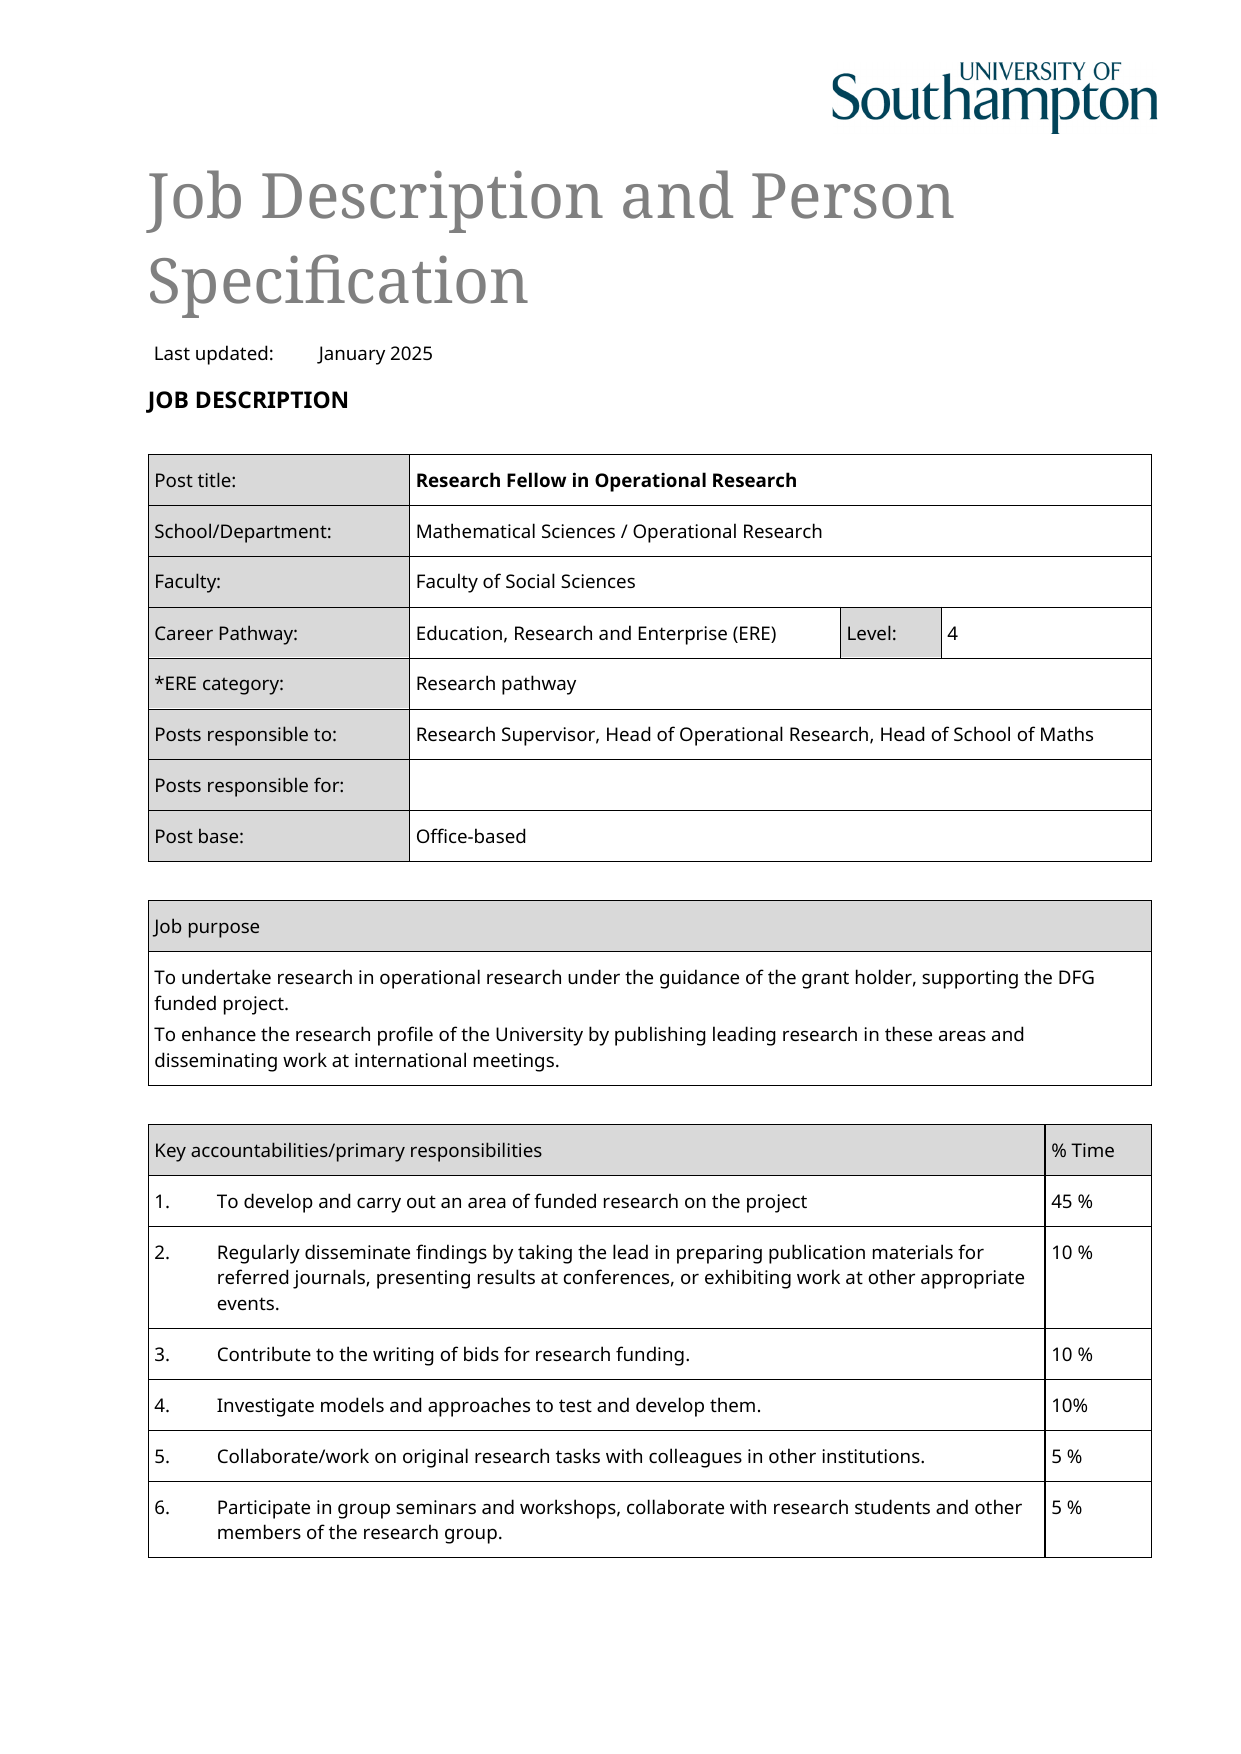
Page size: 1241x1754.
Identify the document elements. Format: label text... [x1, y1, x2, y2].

table_cell 5 % [1046, 1482, 1151, 1557]
table_header Key accountabilities/primary responsibilities [149, 1125, 1044, 1175]
table_cell [149, 1227, 211, 1328]
table_cell [149, 1329, 211, 1379]
table_cell 4 [942, 608, 1151, 657]
table_cell Career Pathway: [149, 608, 409, 657]
table_cell *ERE category: [149, 659, 409, 708]
table_cell Research pathway [410, 659, 1151, 708]
table_cell 10 % [1046, 1227, 1151, 1328]
table_cell Investigate models and approaches to test and develop them. [211, 1380, 1044, 1430]
picture [832, 62, 1158, 134]
table_cell 5 % [1046, 1431, 1151, 1481]
table_header Post title: [149, 455, 409, 505]
table_cell To undertake research in operational research under the guidance of the grant holder, supporting the DFG funded project. To enhance the research profile of the University by publishing leading research in these areas and disseminating work at international meetings. [149, 952, 1151, 1085]
table_cell [149, 1482, 211, 1557]
table_cell 10 % [1046, 1329, 1151, 1379]
table_cell Faculty: [149, 557, 409, 607]
table_cell Education, Research and Enterprise (ERE) [410, 608, 840, 657]
table_cell [149, 1176, 211, 1226]
table_cell To develop and carry out an area of funded research on the project [211, 1176, 1044, 1226]
table_cell Regularly disseminate findings by taking the lead in preparing publication materials for referred journals, presenting results at conferences, or exhibiting work at other appropriate events. [211, 1227, 1044, 1328]
table_cell Collaborate/work on original research tasks with colleagues in other institutions. [211, 1431, 1044, 1481]
table_header % Time [1046, 1125, 1151, 1175]
table_cell 10% [1046, 1380, 1151, 1430]
table_cell 45 % [1046, 1176, 1151, 1226]
table_cell Post base: [149, 811, 409, 861]
table_cell Office-based [410, 811, 1151, 861]
table_cell Faculty of Social Sciences [410, 557, 1151, 607]
text JOB DESCRIPTION [148, 384, 1152, 416]
table_header Job purpose [149, 901, 1151, 951]
table_header Research Fellow in Operational Research [410, 455, 1151, 505]
picture [980, 62, 988, 72]
table_cell Contribute to the writing of bids for research funding. [211, 1329, 1044, 1379]
table_cell Mathematical Sciences / Operational Research [410, 506, 1151, 556]
table_cell School/Department: [149, 506, 409, 556]
table_cell [149, 1431, 211, 1481]
table_cell Participate in group seminars and workshops, collaborate with research students and other members of the research group. [211, 1482, 1044, 1557]
picture [832, 90, 853, 116]
table_cell Level: [841, 608, 941, 657]
table_cell [410, 760, 1151, 810]
table_cell Posts responsible to: [149, 710, 409, 759]
table_cell Research Supervisor, Head of Operational Research, Head of School of Maths [410, 710, 1151, 759]
table_header January 2025 [313, 328, 1152, 378]
table_header Last updated: [148, 328, 312, 378]
table_cell [149, 1380, 211, 1430]
table_cell Posts responsible for: [149, 760, 409, 810]
